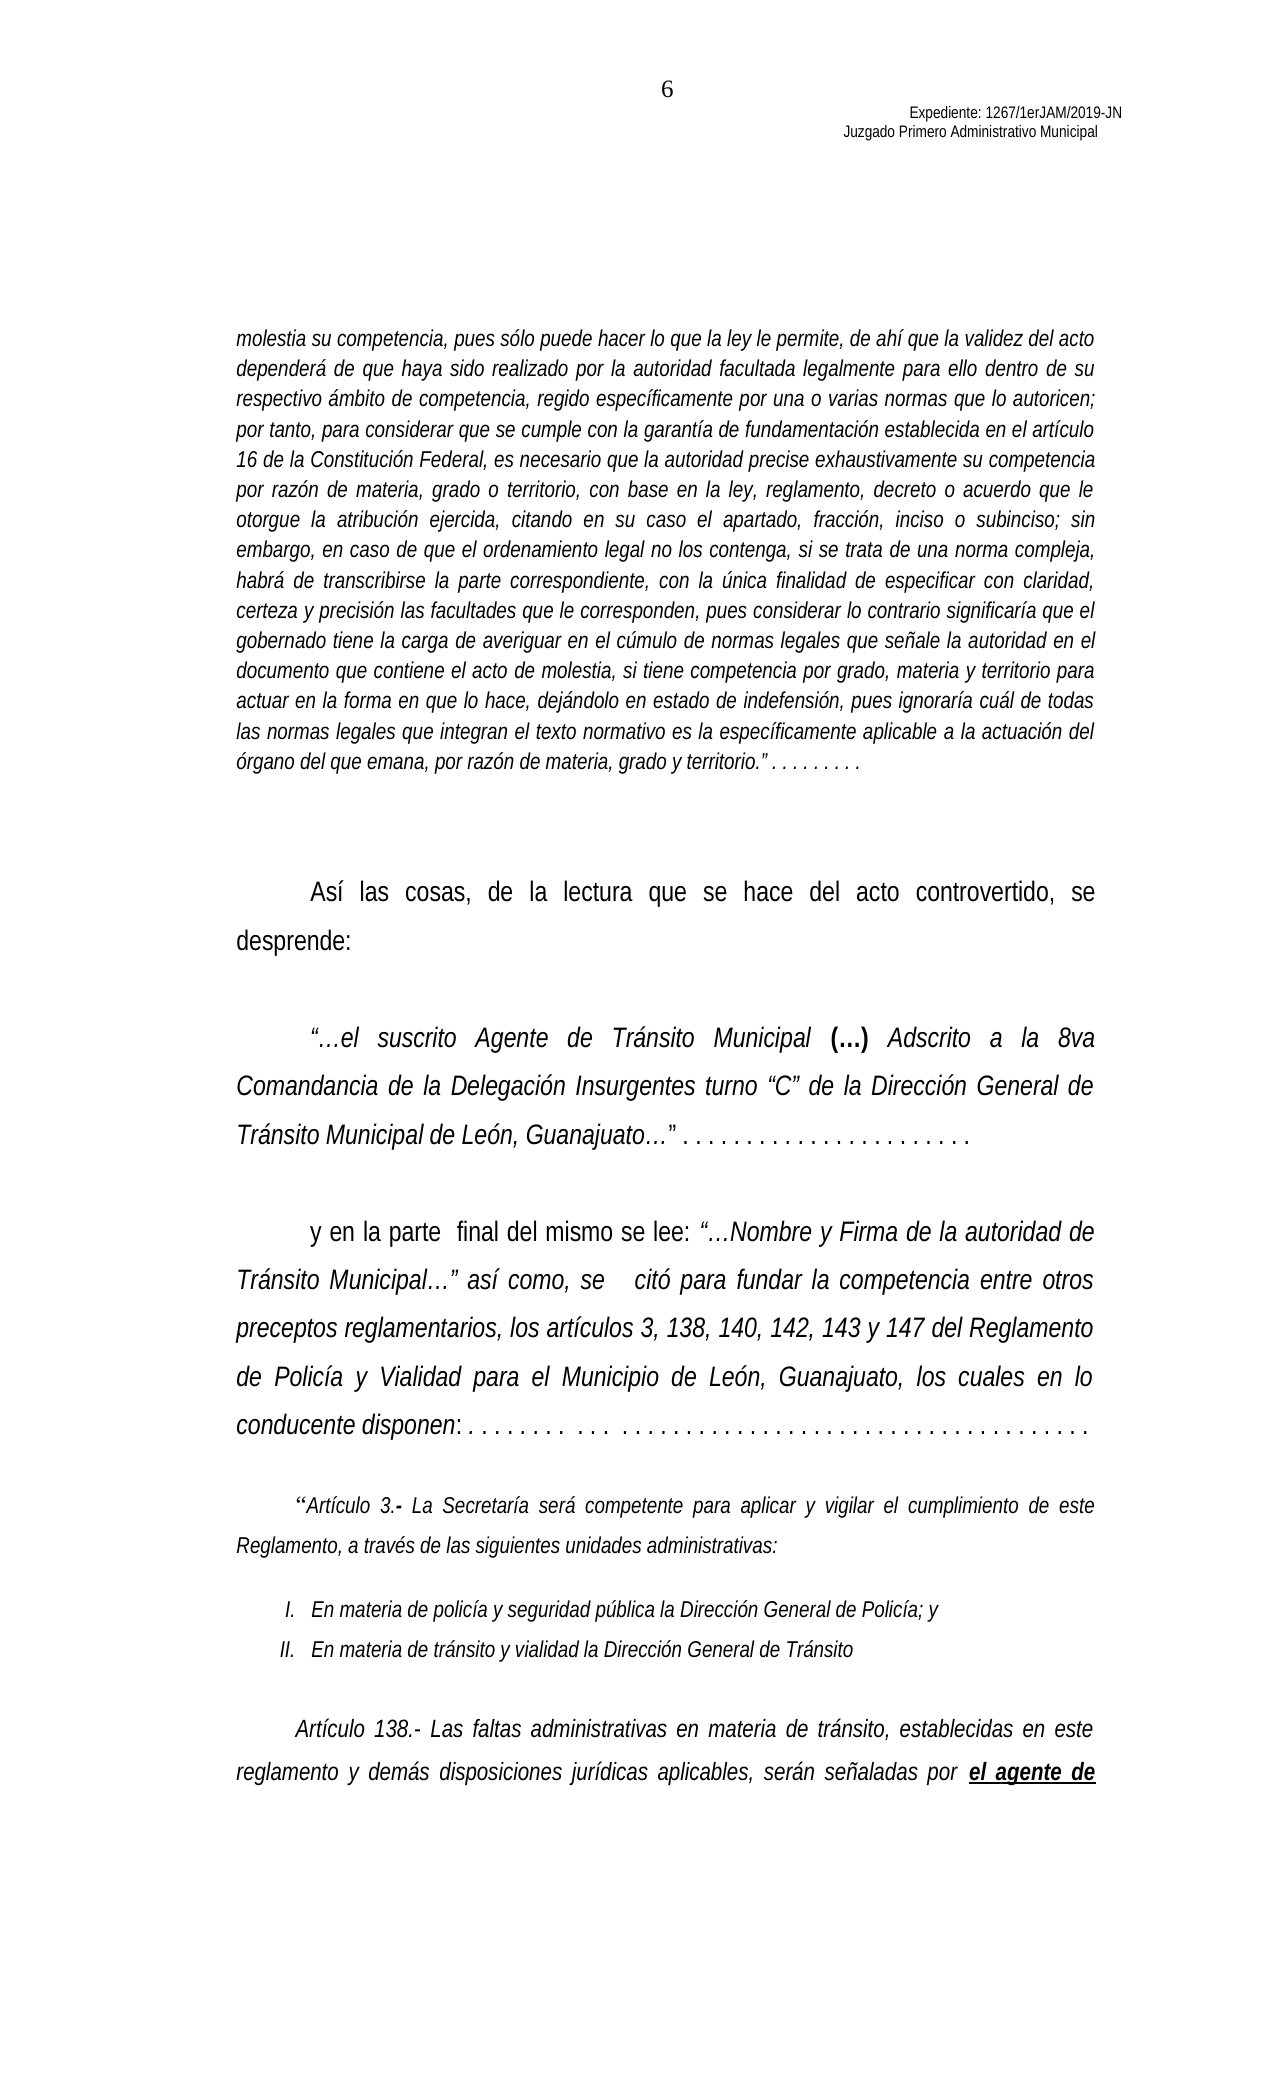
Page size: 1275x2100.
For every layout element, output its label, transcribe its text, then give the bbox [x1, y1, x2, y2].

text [236, 1714, 1098, 1786]
text “Artículo 3.- La Secretaría será competente para aplicar y vigilar el cumplimiento de este Reglamento, a través de las siguientes unidades administrativas: [236, 1490, 1098, 1558]
list En materia de tránsito y vialidad la Dirección General de Tránsito [295, 1636, 1098, 1662]
list En materia de policía y seguridad pública la Dirección General de Policía; y [295, 1596, 1098, 1622]
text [236, 325, 1098, 774]
text y en la parte final del mismo se lee: “…Nombre y Firma de la autoridad de Tránsito Municipal…” así como, se citó para fundar la competencia entre otros preceptos reglamentarios, los artículos 3, 138, 140, 142, 143 y 147 del Reglamento de Policía y Vialidad para el Municipio de León, Guanajuato, los cuales en lo conducente disponen: . . . . . . . . . . . . . . . . . . . . . . . . . . . . . . . . . . . . . . . . . . . . . . . . [236, 1214, 1098, 1441]
text Así las cosas, de la lectura que se hace del acto controvertido, se desprende: [236, 876, 1098, 956]
text “…el suscrito Agente de Tránsito Municipal (…) Adscrito a la 8va Comandancia de la Delegación Insurgentes turno “C” de la Dirección General de Tránsito Municipal de León, Guanajuato…” . . . . . . . . . . . . . . . . . . . . . . . [236, 1021, 1098, 1150]
